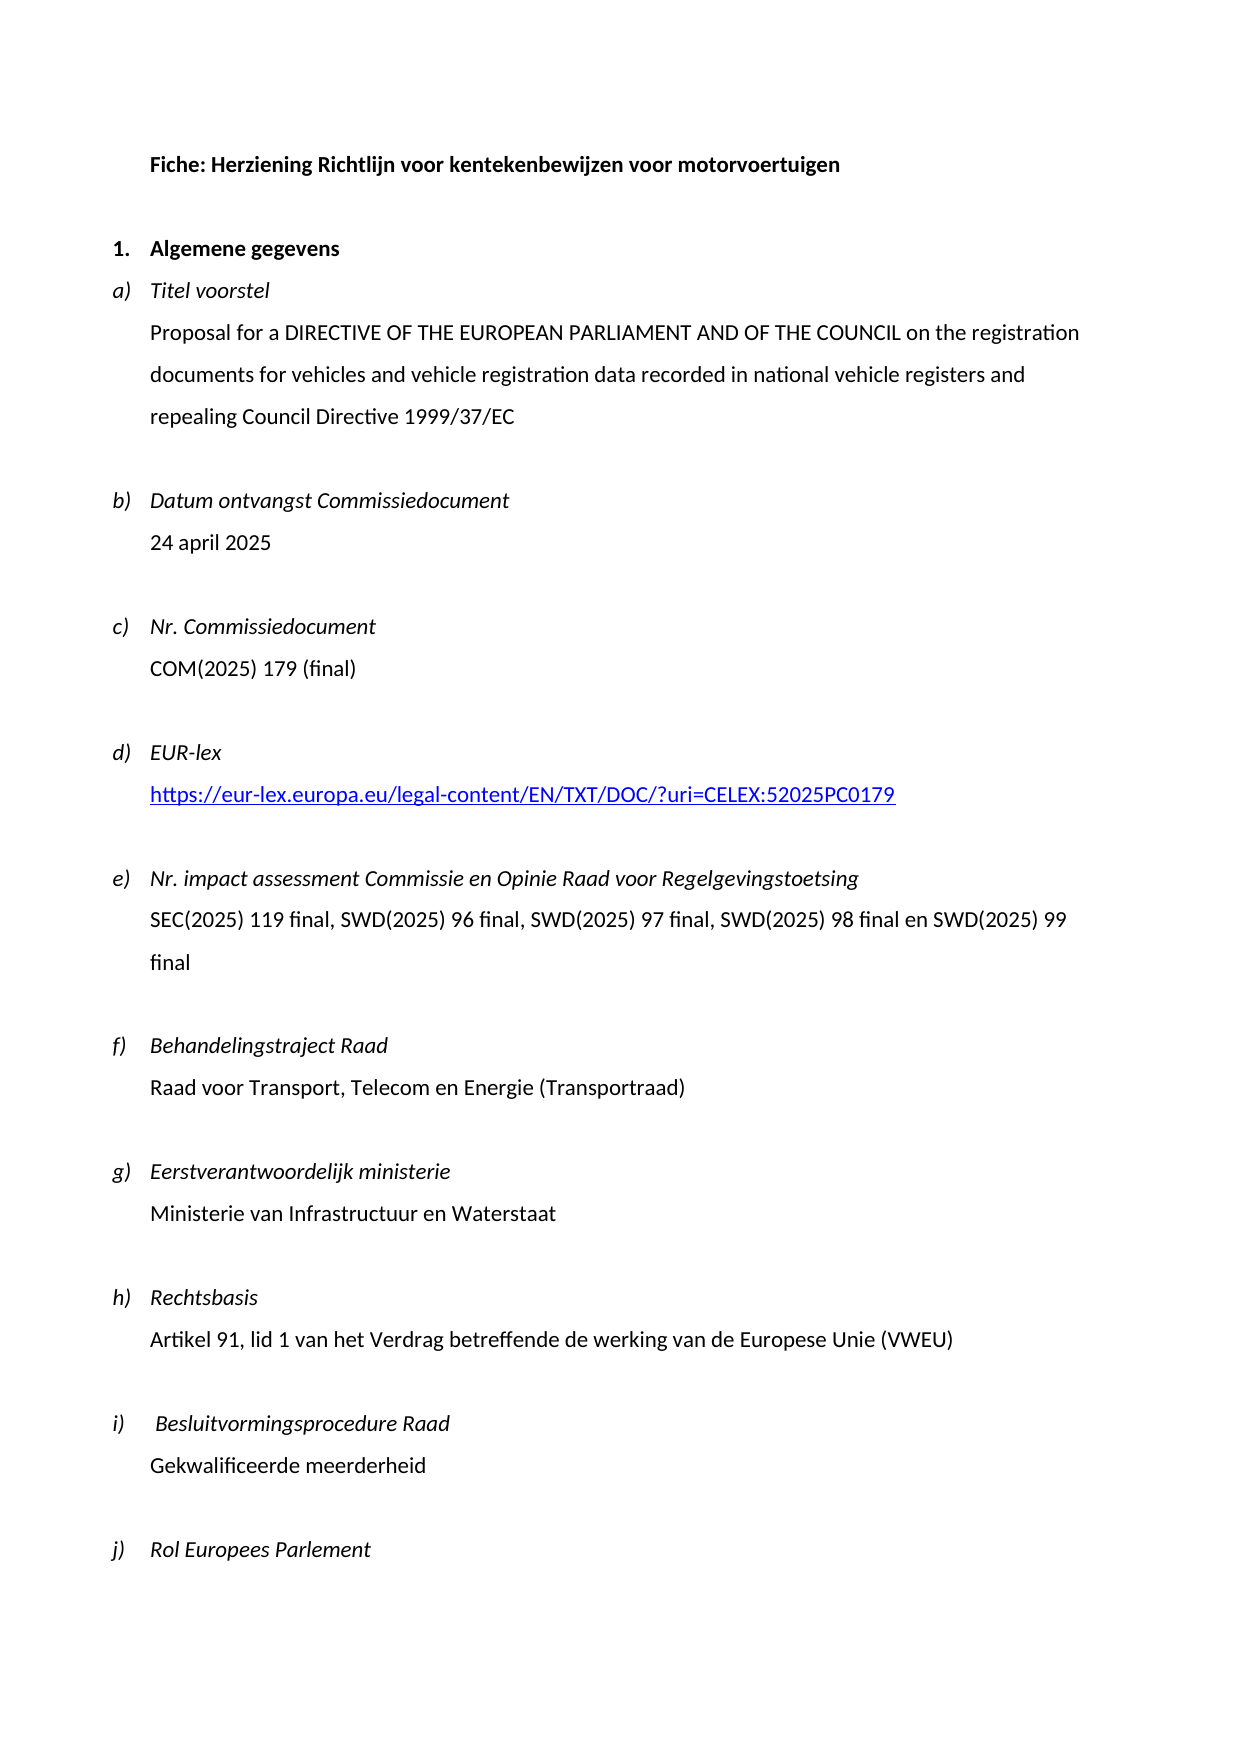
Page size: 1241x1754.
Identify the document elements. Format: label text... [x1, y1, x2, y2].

list EUR-lex [112, 738, 1090, 766]
text SEC(2025) 119 final, SWD(2025) 96 final, SWD(2025) 97 final, SWD(2025) 98 final en SWD(2025) 99 final [150, 906, 1090, 1018]
text 24 april 2025 [150, 528, 1090, 556]
text Gekwalificeerde meerderheid [150, 1451, 1090, 1479]
list Rechtsbasis [112, 1283, 1090, 1311]
list Algemene gegevens [112, 234, 1090, 262]
list Nr. Commissiedocument [112, 612, 1090, 640]
list Behandelingstraject Raad [112, 1032, 1090, 1059]
list Rol Europees Parlement [112, 1535, 1090, 1563]
text Fiche: Herziening Richtlijn voor kentekenbewijzen voor motorvoertuigen [150, 150, 1090, 178]
text COM(2025) 179 (final) [150, 654, 1090, 682]
list Datum ontvangst Commissiedocument [112, 486, 1090, 514]
list Titel voorstel [112, 276, 1090, 304]
text Ministerie van Infrastructuur en Waterstaat [150, 1199, 1090, 1227]
list Besluitvormingsprocedure Raad [112, 1409, 1090, 1437]
text Artikel 91, lid 1 van het Verdrag betreffende de werking van de Europese Unie (VWEU) [150, 1325, 1090, 1353]
list Eerstverantwoordelijk ministerie [112, 1157, 1090, 1186]
text https://eur-lex.europa.eu/legal-content/EN/TXT/DOC/?uri=CELEX:52025PC0179 [150, 780, 1090, 808]
text Proposal for a DIRECTIVE OF THE EUROPEAN PARLIAMENT AND OF THE COUNCIL on the registration documents for vehicles and vehicle registration data recorded in national vehicle registers and repealing Council Directive 1999/37/EC [150, 318, 1090, 430]
list Nr. impact assessment Commissie en Opinie Raad voor Regelgevingstoetsing [112, 864, 1090, 892]
text Raad voor Transport, Telecom en Energie (Transportraad) [150, 1073, 1090, 1102]
